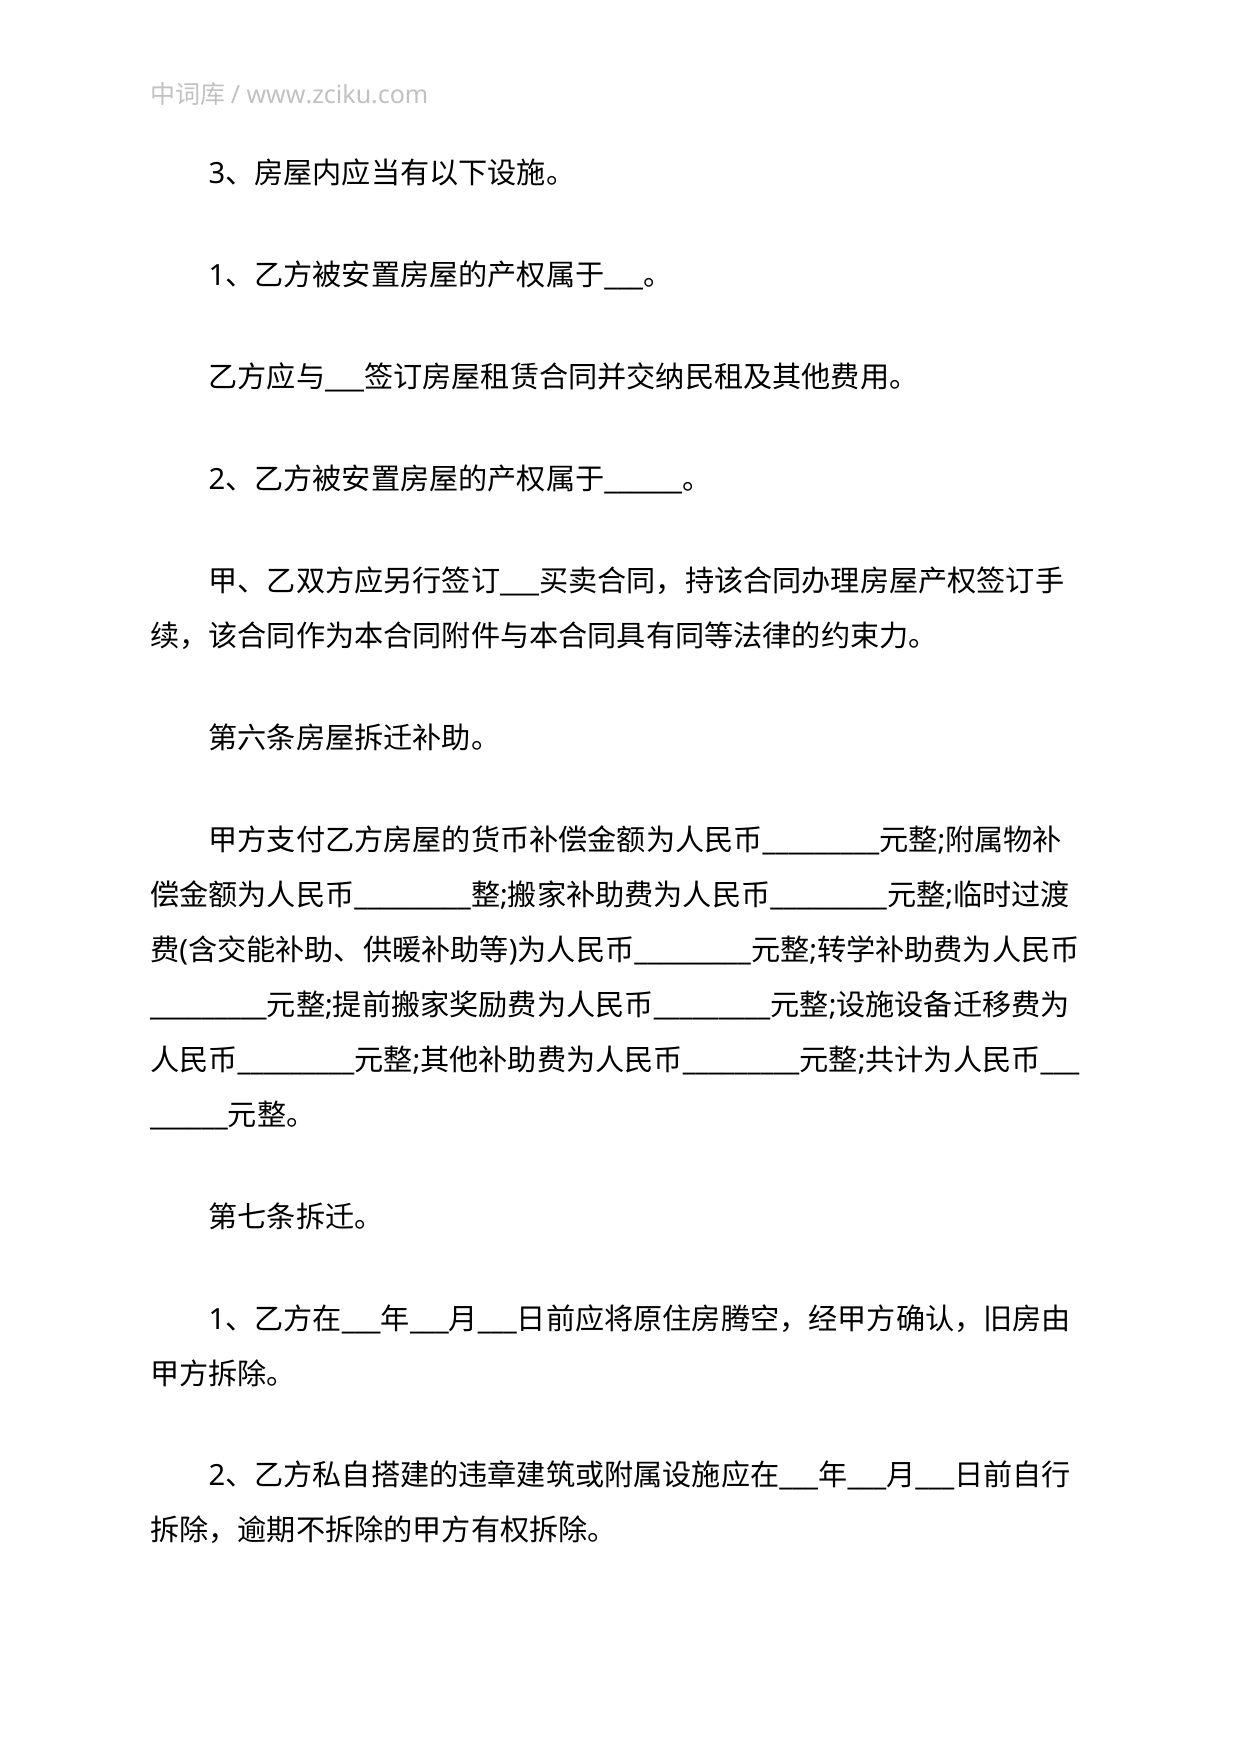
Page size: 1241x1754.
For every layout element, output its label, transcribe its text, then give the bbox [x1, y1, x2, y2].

text 3、房屋内应当有以下设施。 [150, 150, 1090, 192]
text 甲、乙双方应另行签订___买卖合同，持该合同办理房屋产权签订手续，该合同作为本合同附件与本合同具有同等法律的约束力。 [150, 558, 1090, 655]
text 1、乙方在___年___月___日前应将原住房腾空，经甲方确认，旧房由甲方拆除。 [150, 1295, 1090, 1392]
text 第六条房屋拆迁补助。 [150, 715, 1090, 757]
text 第七条拆迁。 [150, 1193, 1090, 1236]
text 乙方应与___签订房屋租赁合同并交纳民租及其他费用。 [150, 354, 1090, 396]
text 甲方支付乙方房屋的货币补偿金额为人民币_________元整;附属物补偿金额为人民币_________整;搬家补助费为人民币_________元整;临时过渡费(含交能补助、供暖补助等)为人民币_________元整;转学补助费为人民币_________元整;提前搬家奖励费为人民币_________元整;设施设备迁移费为人民币_________元整;其他补助费为人民币_________元整;共计为人民币_________元整。 [150, 816, 1090, 1134]
text 1、乙方被安置房屋的产权属于___。 [150, 252, 1090, 294]
text 2、乙方被安置房屋的产权属于______。 [150, 456, 1090, 498]
text 2、乙方私自搭建的违章建筑或附属设施应在___年___月___日前自行拆除，逾期不拆除的甲方有权拆除。 [150, 1452, 1090, 1549]
